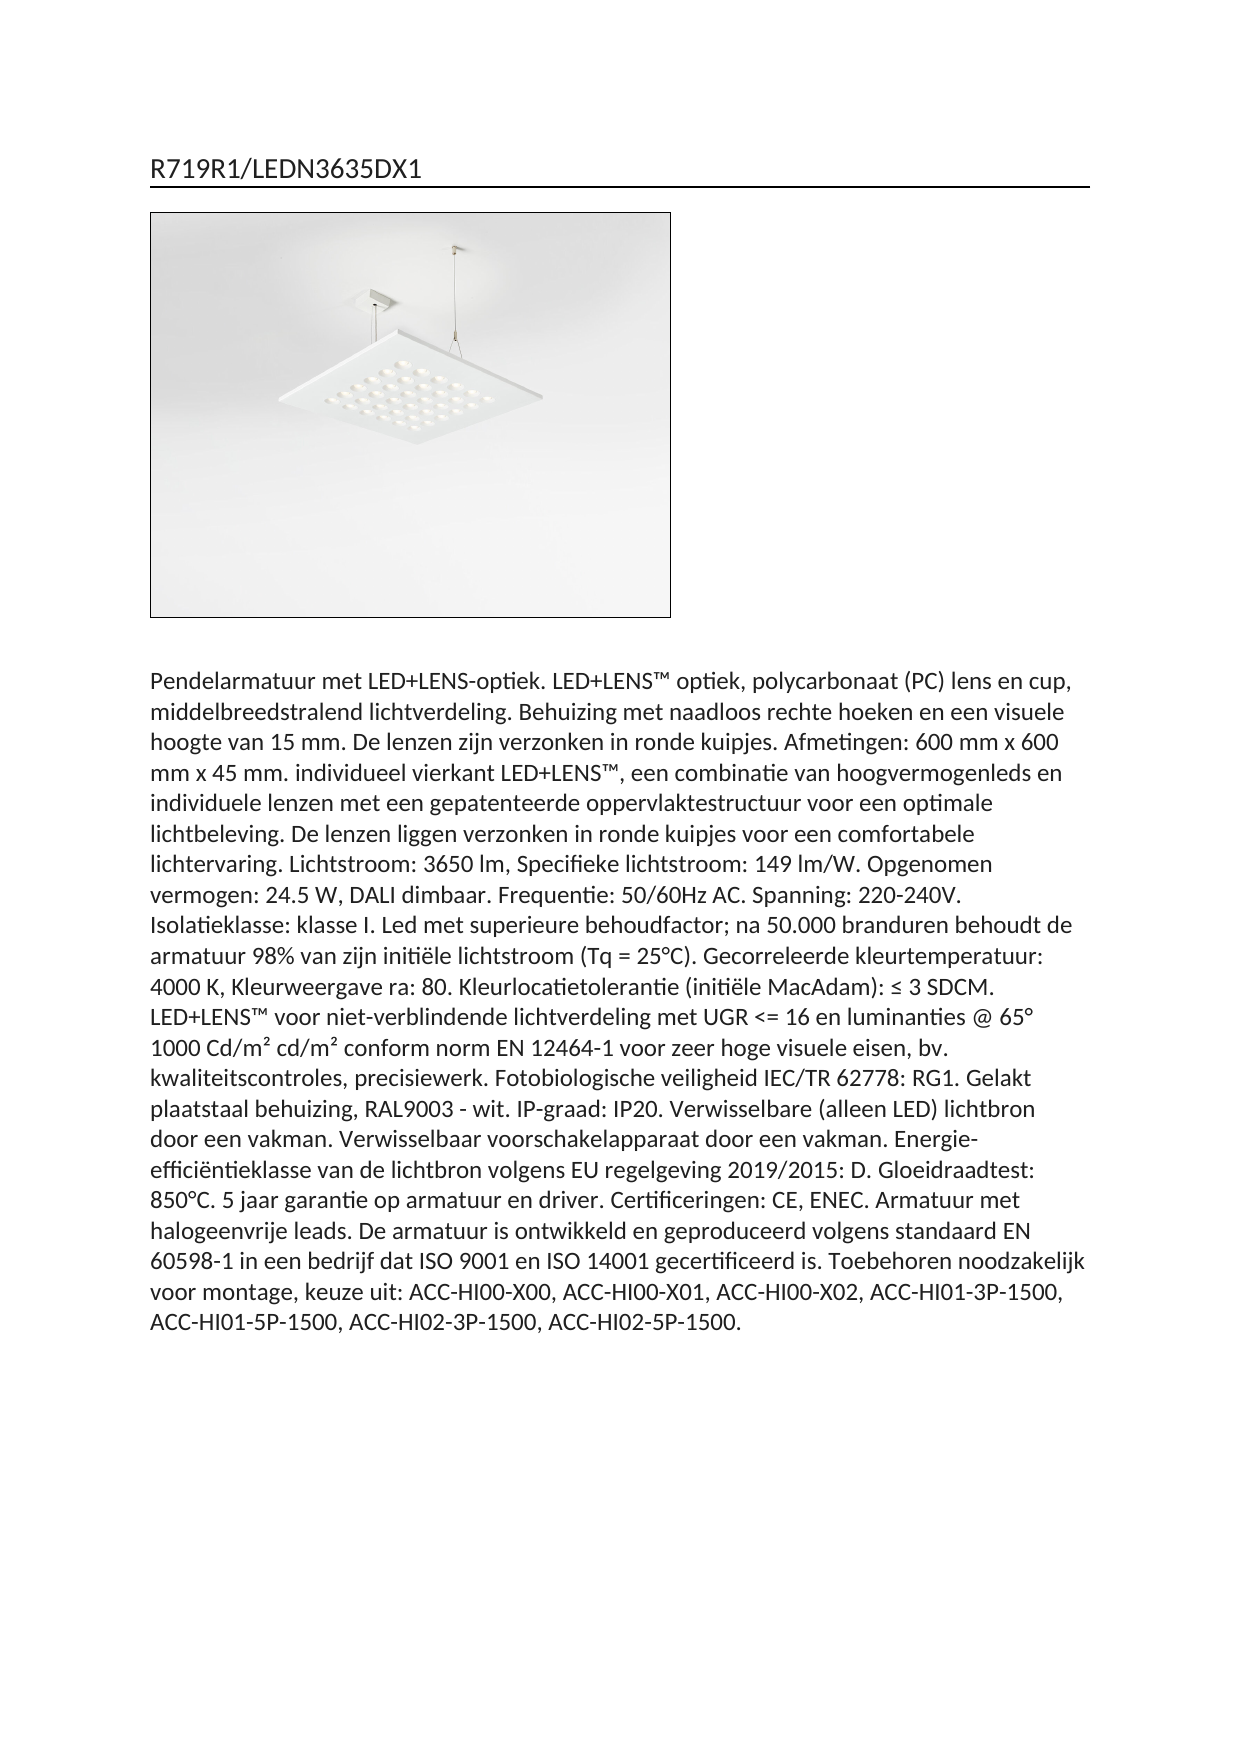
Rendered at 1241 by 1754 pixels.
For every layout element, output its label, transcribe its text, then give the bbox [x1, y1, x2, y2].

text R719R1/LEDN3635DX1 [150, 150, 1090, 186]
picture [151, 213, 670, 617]
text Pendelarmatuur met LED+LENS-optiek. LED+LENS™ optiek, polycarbonaat (PC) lens en cup, middelbreedstralend lichtverdeling. Behuizing met naadloos rechte hoeken en een visuele hoogte van 15 mm. De lenzen zijn verzonken in ronde kuipjes. Afmetingen: 600 mm x 600 mm x 45 mm. individueel vierkant LED+LENS™, een combinatie van hoogvermogenleds en individuele lenzen met een gepatenteerde oppervlaktestructuur voor een optimale lichtbeleving. De lenzen liggen verzonken in ronde kuipjes voor een comfortabele lichtervaring. Lichtstroom: 3650 lm, Specifieke lichtstroom: 149 lm/W. Opgenomen vermogen: 24.5 W, DALI dimbaar. Frequentie: 50/60Hz AC. Spanning: 220-240V. Isolatieklasse: klasse I. Led met superieure behoudfactor; na 50.000 branduren behoudt de armatuur 98% van zijn initiële lichtstroom (Tq = 25°C). Gecorreleerde kleurtemperatuur: 4000 K, Kleurweergave ra: 80. Kleurlocatietolerantie (initiële MacAdam): ≤ 3 SDCM. LED+LENS™ voor niet-verblindende lichtverdeling met UGR <= 16 en luminanties @ 65° 1000 Cd/m² cd/m² conform norm EN 12464-1 voor zeer hoge visuele eisen, bv. kwaliteitscontroles, precisiewerk. Fotobiologische veiligheid IEC/TR 62778: RG1. Gelakt plaatstaal behuizing, RAL9003 - wit. IP-graad: IP20. Verwisselbare (alleen LED) lichtbron door een vakman. Verwisselbaar voorschakelapparaat door een vakman. Energie-efficiëntieklasse van de lichtbron volgens EU regelgeving 2019/2015: D. Gloeidraadtest: 850°C. 5 jaar garantie op armatuur en driver. Certificeringen: CE, ENEC. Armatuur met halogeenvrije leads. De armatuur is ontwikkeld en geproduceerd volgens standaard EN 60598-1 in een bedrijf dat ISO 9001 en ISO 14001 gecertificeerd is. Toebehoren noodzakelijk voor montage, keuze uit: ACC-HI00-X00, ACC-HI00-X01, ACC-HI00-X02, ACC-HI01-3P-1500, ACC-HI01-5P-1500, ACC-HI02-3P-1500, ACC-HI02-5P-1500. [150, 666, 1090, 1337]
